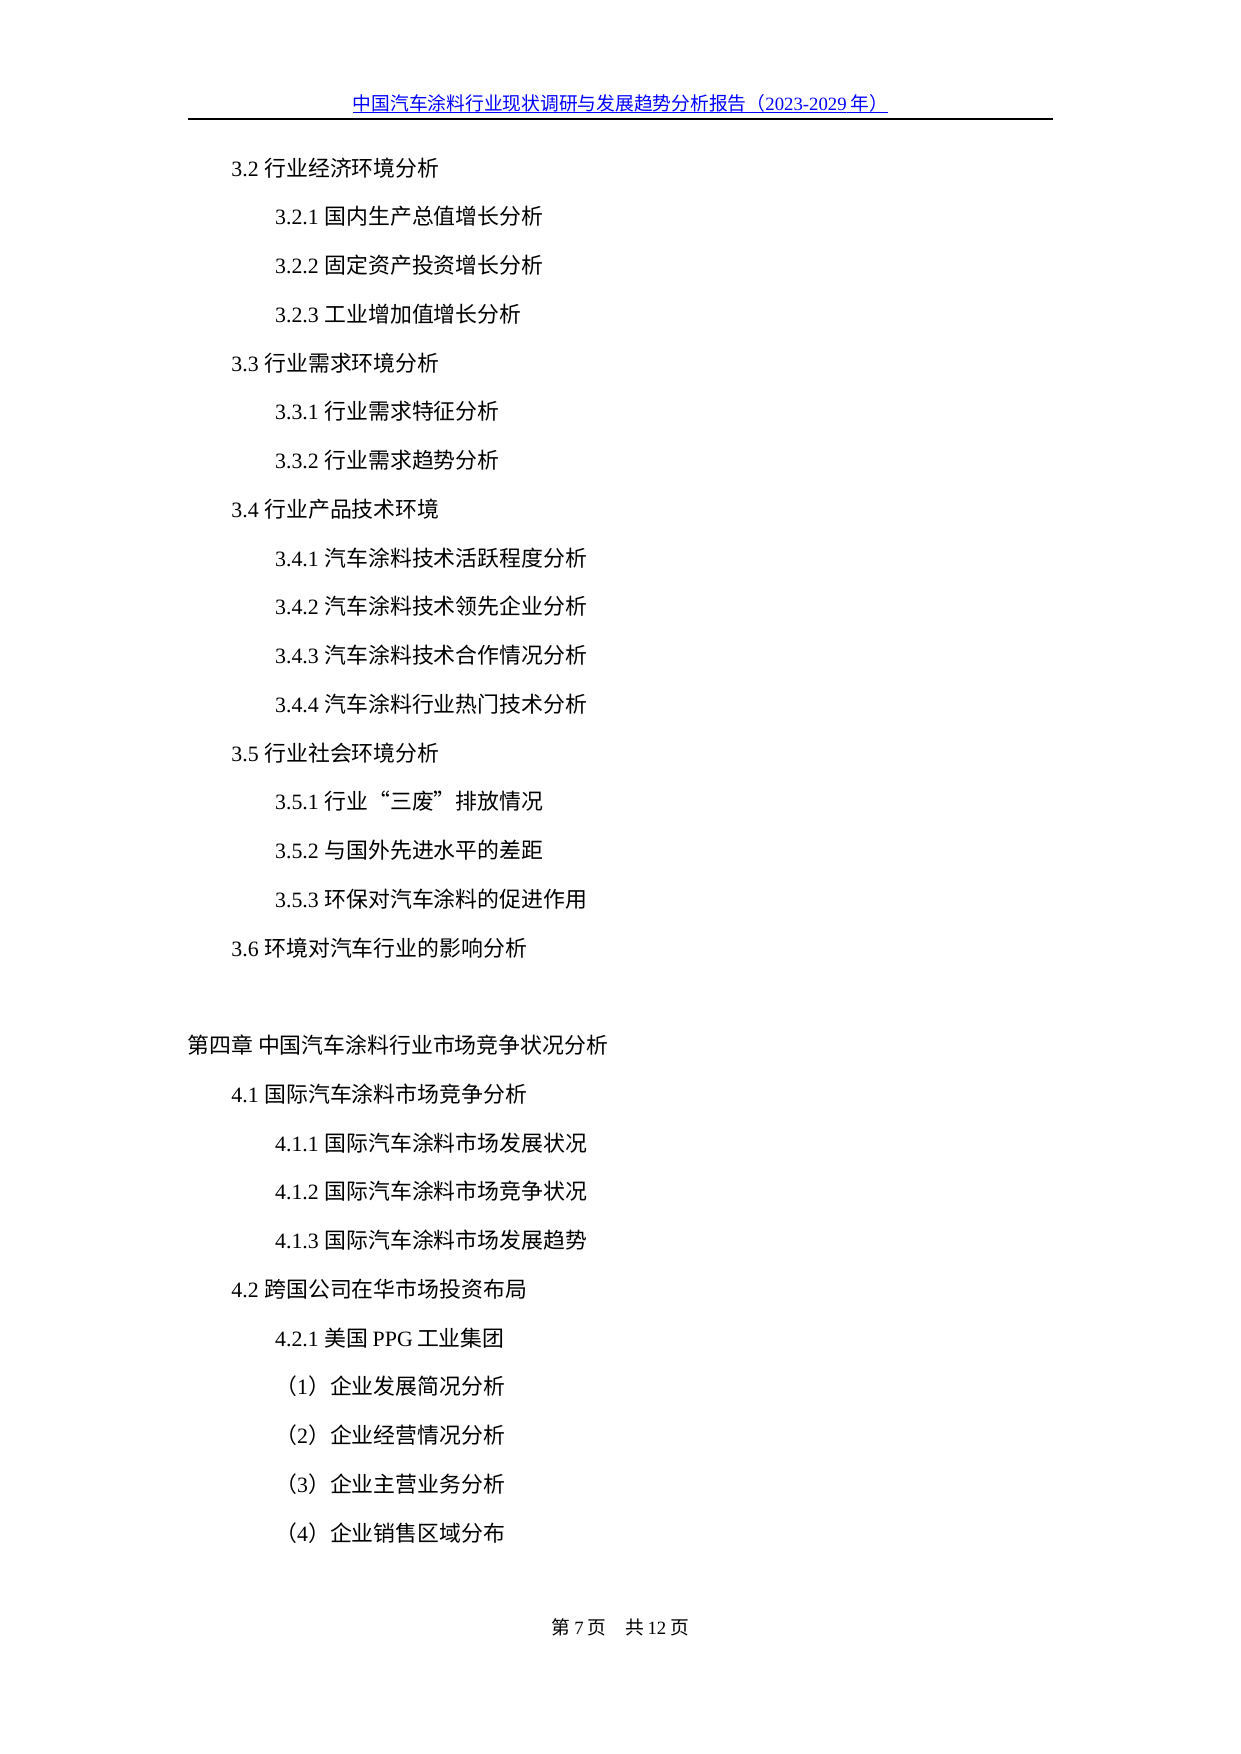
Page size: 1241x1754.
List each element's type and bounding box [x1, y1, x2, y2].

text [187, 150, 1053, 1548]
